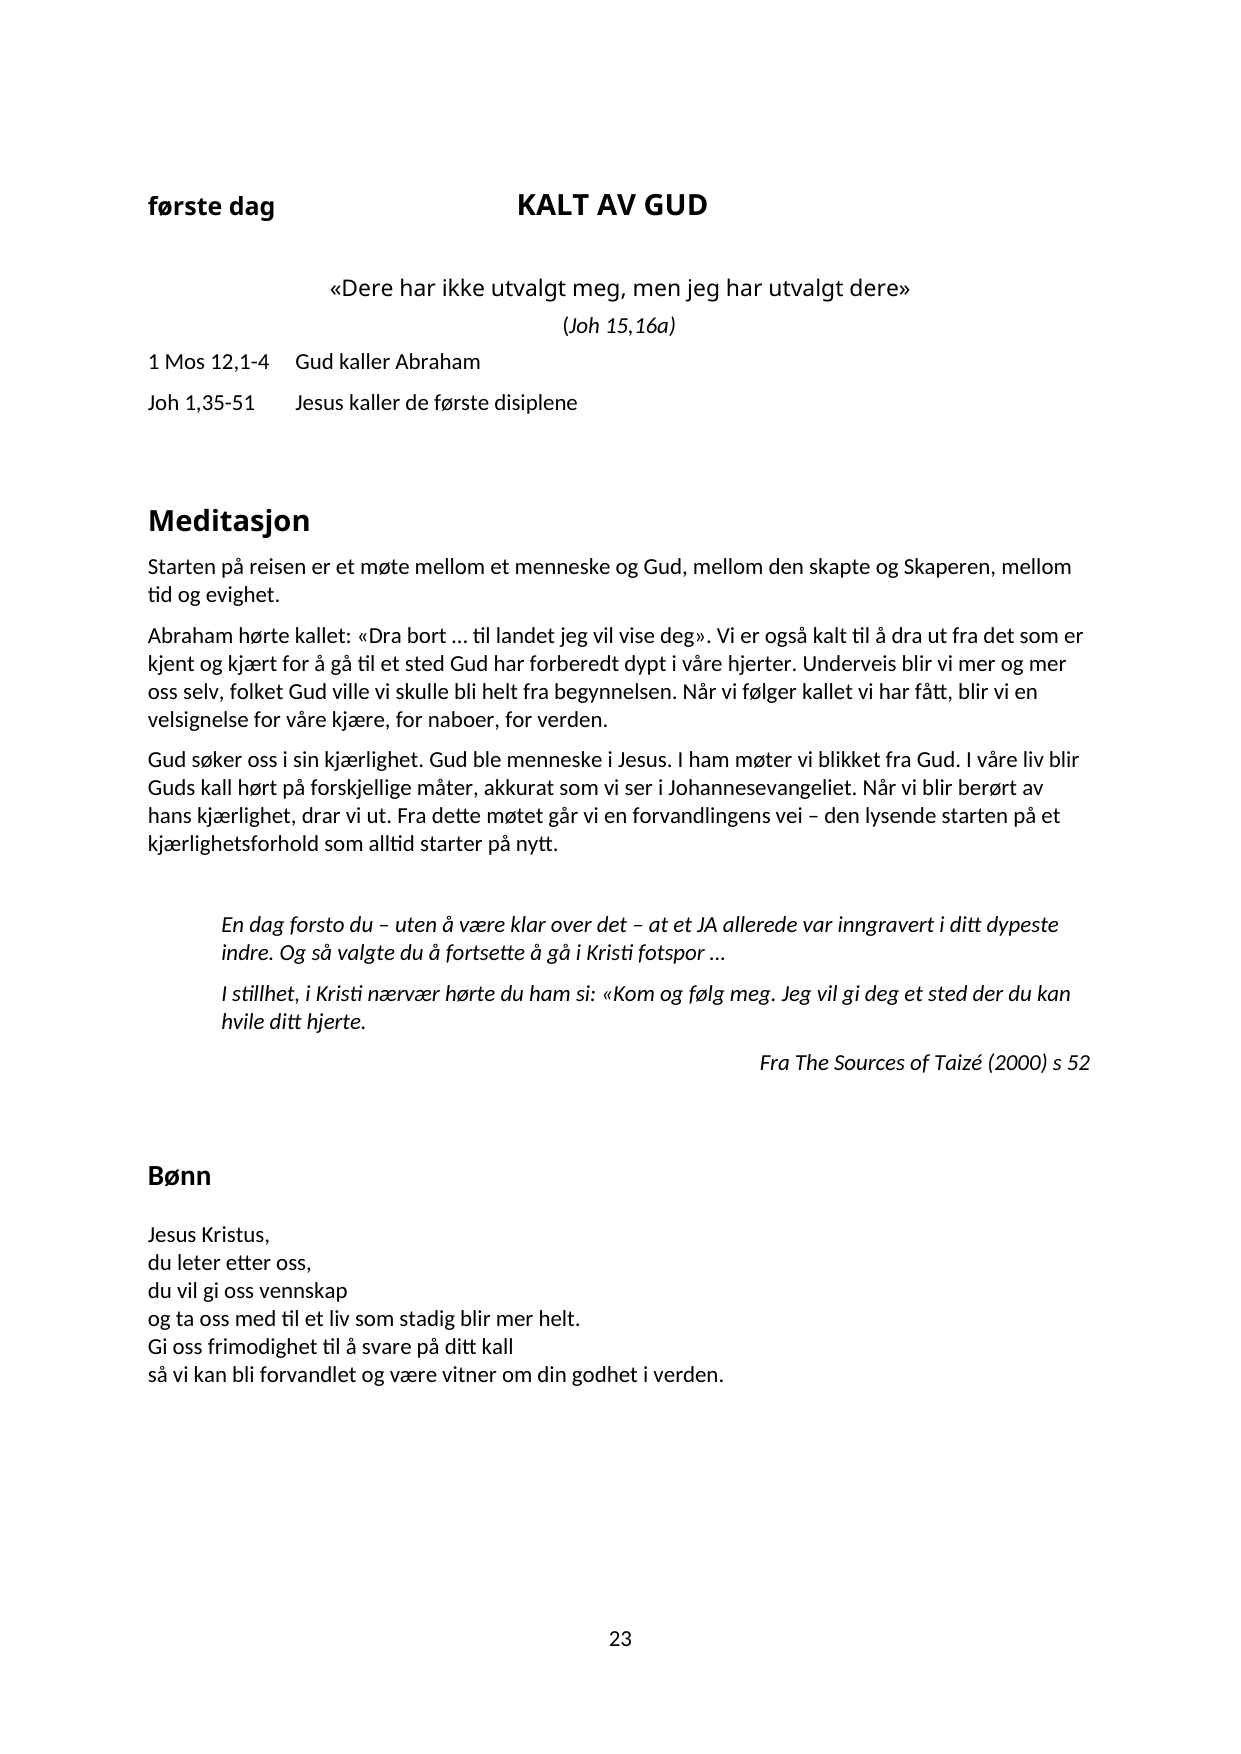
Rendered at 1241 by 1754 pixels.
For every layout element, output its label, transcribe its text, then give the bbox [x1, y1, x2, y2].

text første dag KALT AV GUD [148, 184, 1093, 224]
text Meditasjon [148, 500, 1093, 540]
text Jesus Kristus, [148, 1220, 1093, 1248]
text Abraham hørte kallet: «Dra bort … til landet jeg vil vise deg». Vi er også kalt til å dra ut fra det som er kjent og kjært for å gå til et sted Gud har forberedt dypt i våre hjerter. Underveis blir vi mer og mer oss selv, folket Gud ville vi skulle bli helt fra begynnelsen. Når vi følger kallet vi har fått, blir vi en velsignelse for våre kjære, for naboer, for verden. [148, 621, 1093, 733]
text 1 Mos 12,1-4 Gud kaller Abraham [148, 347, 1093, 376]
text Starten på reisen er et møte mellom et menneske og Gud, mellom den skapte og Skaperen, mellom tid og evighet. [148, 552, 1093, 608]
text så vi kan bli forvandlet og være vitner om din godhet i verden. [148, 1360, 1093, 1388]
text og ta oss med til et liv som stadig blir mer helt. [148, 1304, 1093, 1332]
text En dag forsto du – uten å være klar over det – at et JA allerede var inngravert i ditt dypeste indre. Og så valgte du å fortsette å gå i Kristi fotspor … [221, 911, 1093, 967]
text Fra The Sources of Taizé (2000) s 52 [221, 1048, 1093, 1076]
text du leter etter oss, [148, 1248, 1093, 1276]
text I stillhet, i Kristi nærvær hørte du ham si: «Kom og følg meg. Jeg vil gi deg et sted der du kan hvile ditt hjerte. [221, 979, 1093, 1035]
text Gud søker oss i sin kjærlighet. Gud ble menneske i Jesus. I ham møter vi blikket fra Gud. I våre liv blir Guds kall hørt på forskjellige måter, akkurat som vi ser i Johannesevangeliet. Når vi blir berørt av hans kjærlighet, drar vi ut. Fra dette møtet går vi en forvandlingens vei – den lysende starten på et kjærlighetsforhold som alltid starter på nytt. [148, 745, 1093, 857]
text Joh 1,35-51 Jesus kaller de første disiplene [148, 388, 1093, 416]
text Bønn [148, 1157, 1093, 1192]
text Gi oss frimodighet til å svare på ditt kall [148, 1332, 1093, 1360]
text du vil gi oss vennskap [148, 1276, 1093, 1304]
text (Joh 15,16a) [148, 311, 1093, 339]
text «Dere har ikke utvalgt meg, men jeg har utvalgt dere» [148, 272, 1093, 303]
